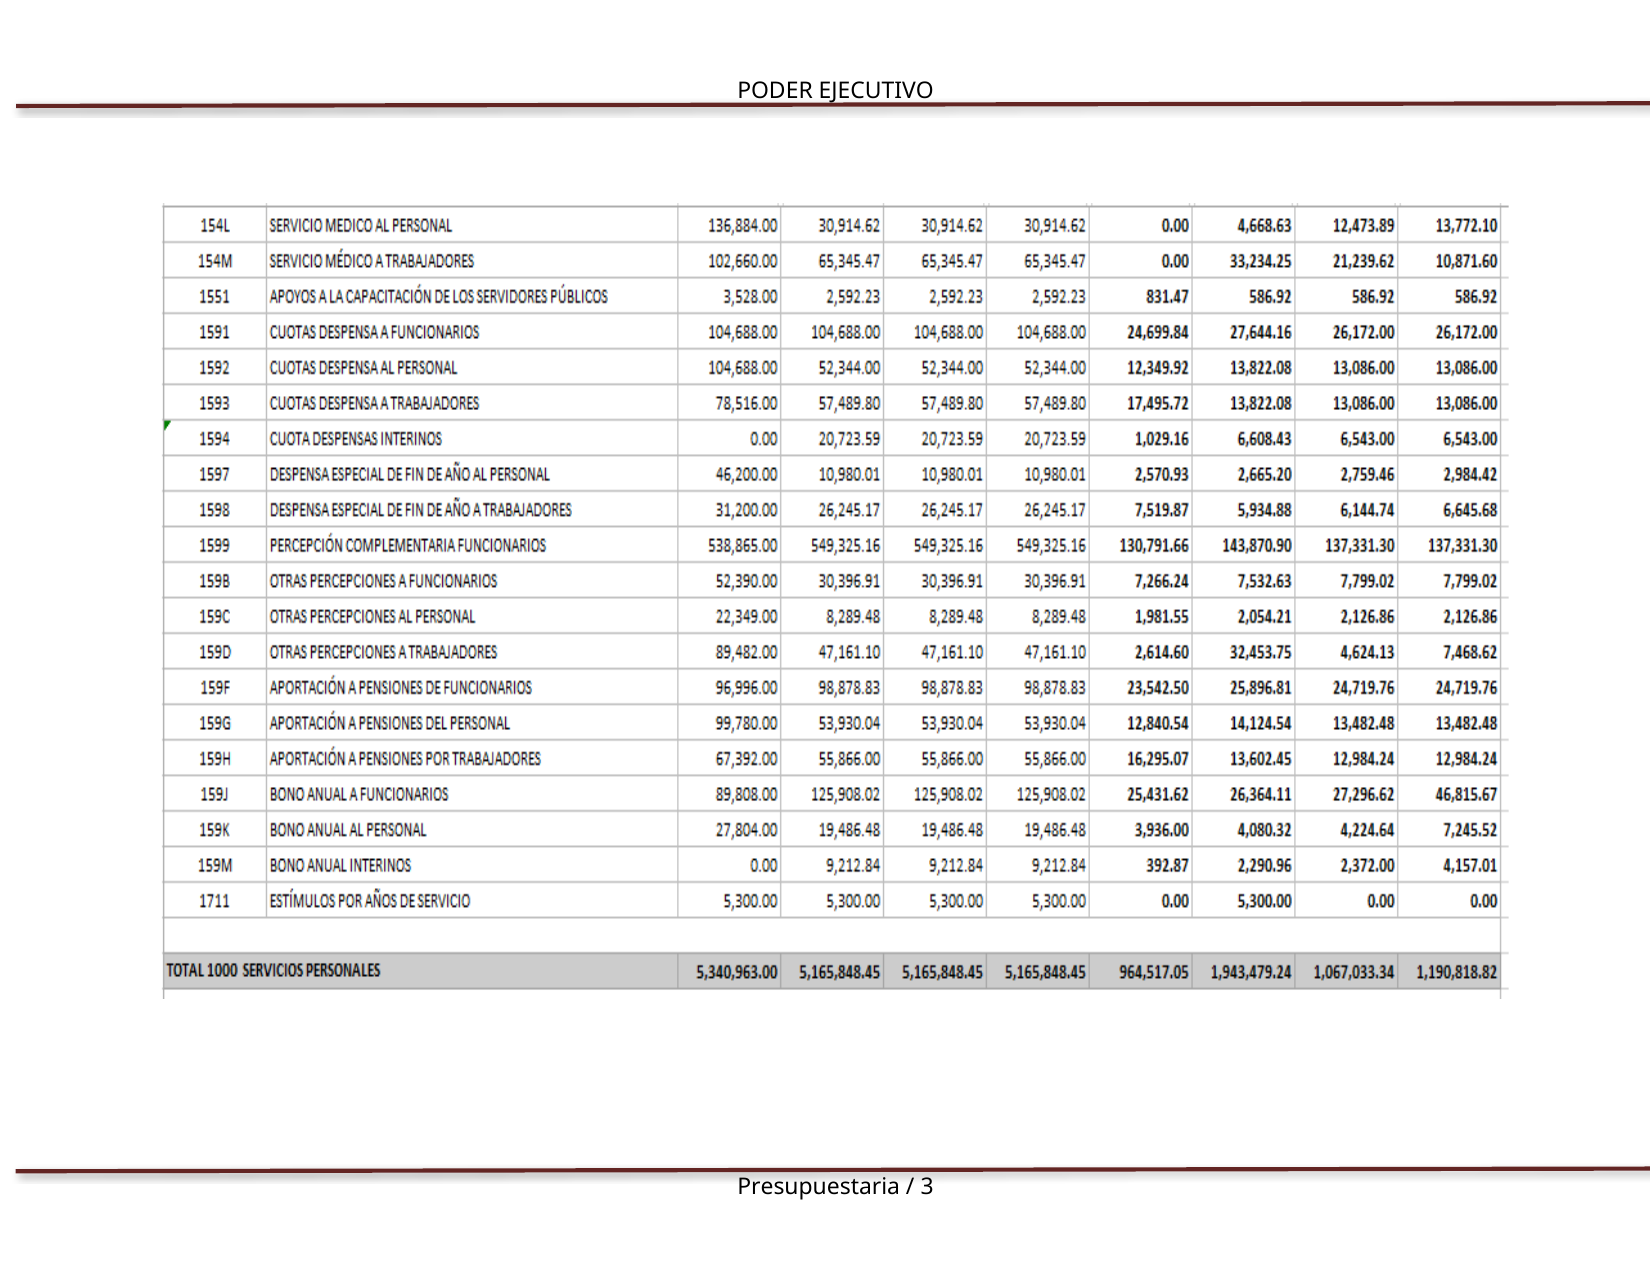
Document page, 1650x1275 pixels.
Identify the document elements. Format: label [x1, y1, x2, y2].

picture [161, 203, 1509, 999]
